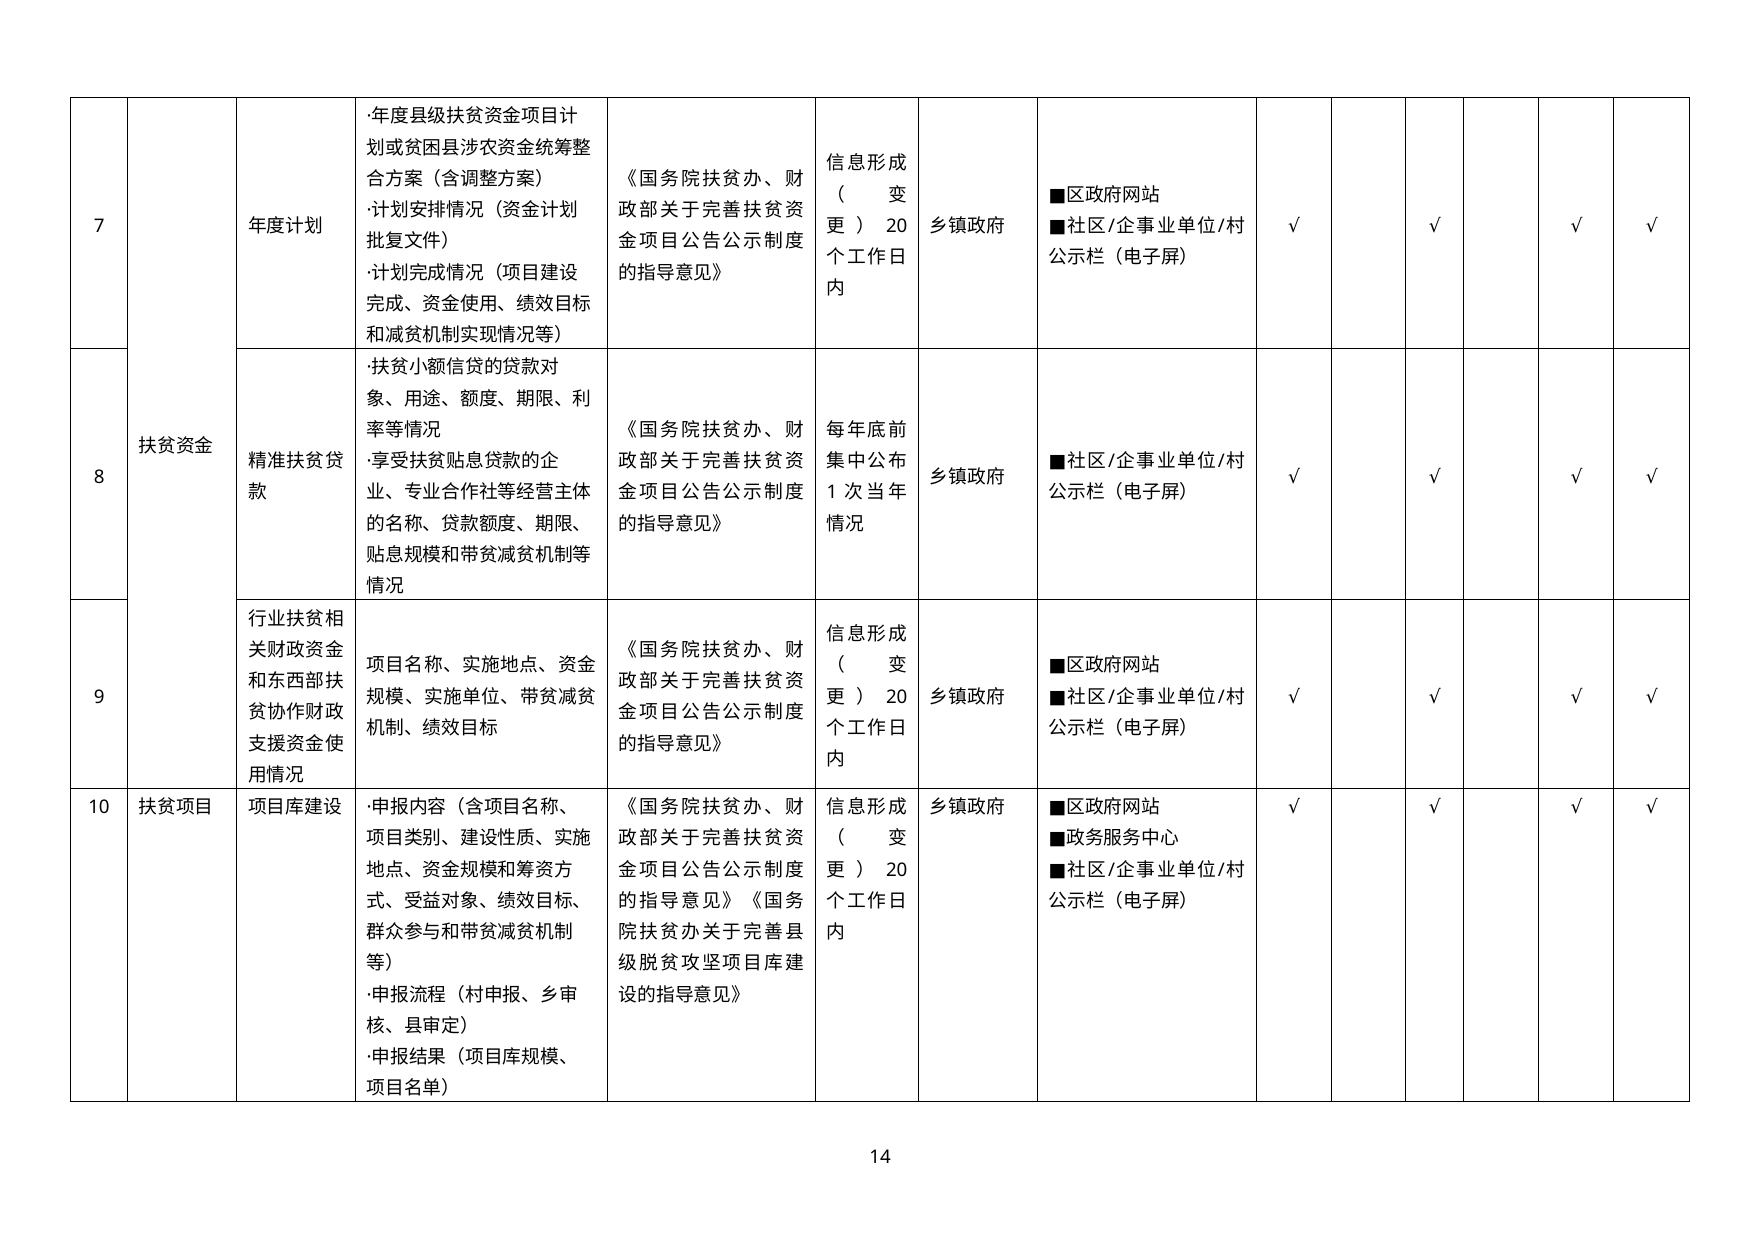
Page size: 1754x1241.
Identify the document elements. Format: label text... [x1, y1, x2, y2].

table_cell 乡镇政府 [919, 600, 1037, 787]
table_cell 项目名称、实施地点、资金规模、实施单位、带贫减贫机制、绩效目标 [356, 600, 607, 787]
table_cell 扶贫资金 [128, 98, 236, 787]
table_cell [1464, 98, 1538, 348]
table_cell √ [1257, 789, 1331, 1101]
table_cell ·扶贫小额信贷的贷款对象、用途、额度、期限、利率等情况 ·享受扶贫贴息贷款的企业、专业合作社等经营主体的名称、贷款额度、期限、贴息规模和带贫减贫机制等情况 [356, 349, 607, 599]
table_cell 7 [71, 98, 127, 348]
table_cell 《国务院扶贫办、财政部关于完善扶贫资金项目公告公示制度的指导意见》 [608, 349, 815, 599]
table_cell [1464, 349, 1538, 599]
table_cell 《国务院扶贫办、财政部关于完善扶贫资金项目公告公示制度的指导意见》 [608, 600, 815, 787]
table_cell 9 [71, 600, 127, 787]
table_cell √ [1614, 600, 1689, 787]
table_cell √ [1614, 98, 1689, 348]
table_cell [1332, 98, 1405, 348]
table_cell [1464, 600, 1538, 787]
table_cell √ [1614, 789, 1689, 1101]
table_cell 信息形成（变更）20个工作日内 [816, 600, 918, 787]
table_cell √ [1406, 789, 1463, 1101]
table_cell 乡镇政府 [919, 789, 1037, 1101]
table_cell ■区政府网站 ■社区/企事业单位/村公示栏（电子屏） [1038, 600, 1256, 787]
table_cell √ [1406, 98, 1463, 348]
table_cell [1038, 98, 1256, 348]
table_cell ■社区/企事业单位/村公示栏（电子屏） [1038, 349, 1256, 599]
table_cell ·申报内容（含项目名称、项目类别、建设性质、实施地点、资金规模和筹资方式、受益对象、绩效目标、群众参与和带贫减贫机制等） ·申报流程（村申报、乡审核、县审定） ·申报结果（项目库规模、项目名单） [356, 789, 607, 1101]
table_cell √ [1539, 600, 1613, 787]
table_cell 乡镇政府 [919, 98, 1037, 348]
table_cell 年度计划 [237, 98, 355, 348]
table_cell [1332, 789, 1405, 1101]
table_cell 项目库建设 [237, 789, 355, 1101]
table_cell 精准扶贫贷款 [237, 349, 355, 599]
table_cell √ [1257, 349, 1331, 599]
table_cell √ [1406, 600, 1463, 787]
table_cell √ [1539, 789, 1613, 1101]
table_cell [608, 98, 815, 348]
table_cell 8 [71, 349, 127, 599]
table_cell [1332, 349, 1405, 599]
table_cell 扶贫项目 [128, 789, 236, 1101]
table_cell [1332, 600, 1405, 787]
table_cell 信息形成（变更）20个工作日内 [816, 789, 918, 1101]
table_cell √ [1614, 349, 1689, 599]
table_cell ·年度县级扶贫资金项目计划或贫困县涉农资金统筹整合方案（含调整方案） ·计划安排情况（资金计划批复文件） ·计划完成情况（项目建设完成、资金使用、绩效目标和减贫机制实现情况等） [356, 98, 607, 348]
table_cell 每年底前集中公布1次当年情况 [816, 349, 918, 599]
table_cell 10 [71, 789, 127, 1101]
table_cell 《国务院扶贫办、财政部关于完善扶贫资金项目公告公示制度的指导意见》《国务院扶贫办关于完善县级脱贫攻坚项目库建设的指导意见》 [608, 789, 815, 1101]
table_cell √ [1406, 349, 1463, 599]
table_cell 信息形成（变更）20个工作日内 [816, 98, 918, 348]
table_cell √ [1257, 98, 1331, 348]
table_cell ■区政府网站 ■政务服务中心 ■社区/企事业单位/村公示栏（电子屏） [1038, 789, 1256, 1101]
table_cell 乡镇政府 [919, 349, 1037, 599]
table_cell √ [1539, 98, 1613, 348]
table_cell [1464, 789, 1538, 1101]
table_cell √ [1539, 349, 1613, 599]
table_cell √ [1257, 600, 1331, 787]
table_cell 行业扶贫相关财政资金和东西部扶贫协作财政支援资金使用情况 [237, 600, 355, 787]
